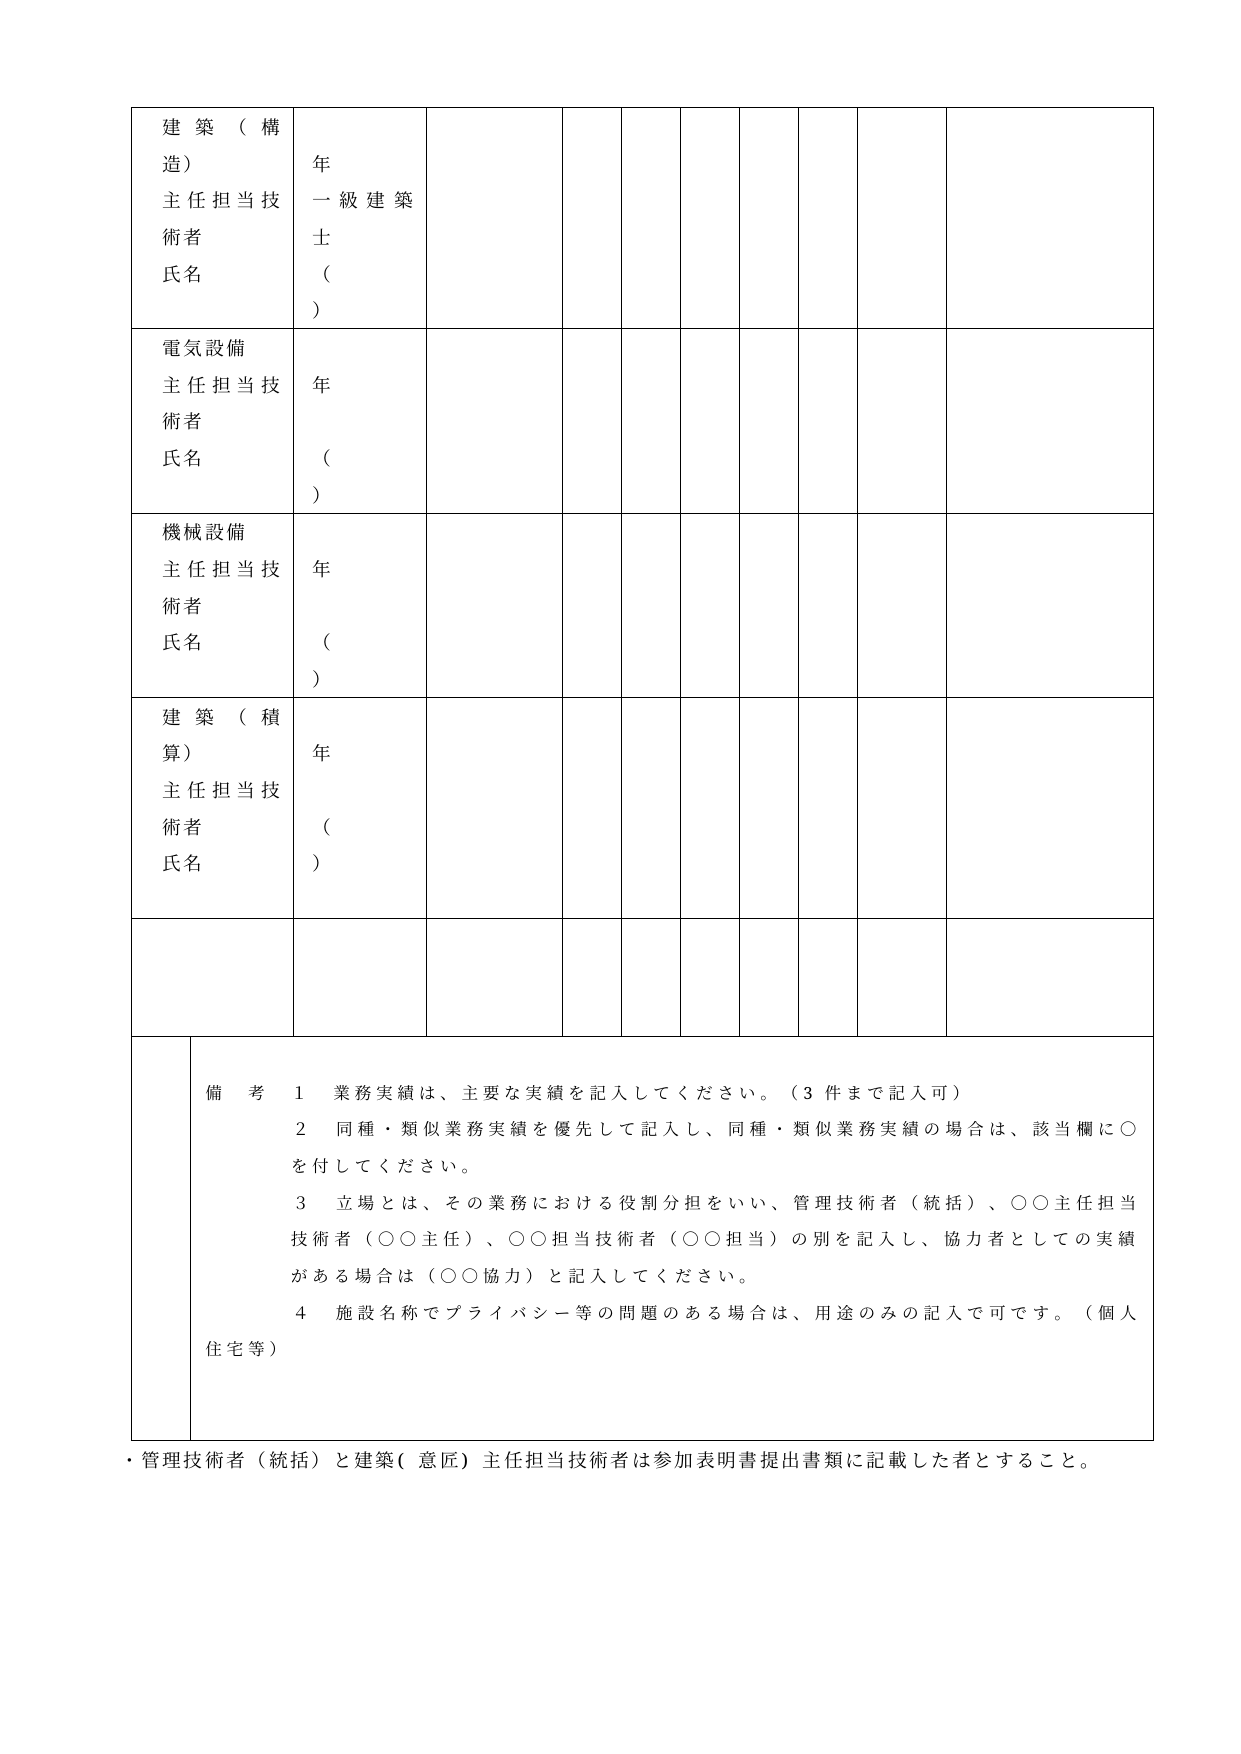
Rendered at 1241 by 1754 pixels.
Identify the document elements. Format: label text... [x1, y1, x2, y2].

table_cell [799, 329, 857, 512]
table_cell [947, 698, 1153, 918]
table_cell [427, 919, 562, 1036]
table_cell [799, 108, 857, 328]
table_cell [622, 108, 680, 328]
table_cell [681, 698, 739, 918]
table_cell [622, 514, 680, 697]
table_cell [947, 514, 1153, 697]
table_cell [858, 329, 946, 512]
table_cell [563, 698, 621, 918]
table_cell [858, 919, 946, 1036]
table_cell [563, 108, 621, 328]
table_cell [427, 329, 562, 512]
table_cell [740, 919, 798, 1036]
table_cell [132, 1037, 190, 1440]
table_cell [563, 329, 621, 512]
table_cell [947, 919, 1153, 1036]
table_cell [681, 329, 739, 512]
table_cell [740, 514, 798, 697]
table_cell [427, 514, 562, 697]
table_cell [681, 919, 739, 1036]
table_cell 備 考 １ 業務実績は、主要な実績を記入してください。（3件まで記入可） ２ 同種・類似業務実績を優先して記入し、同種・類似業務実績の場合は、該当欄に○を付してください。 ３ 立場とは、その業務における役割分担をいい、管理技術者（統括）、○○主任担当技術者（○○主任）、○○担当技術者（○○担当）の別を記入し、協力者としての実績がある場合は（○○協力）と記入してください。 ４ 施設名称でプライバシー等の問題のある場合は、用途のみの記入で可です。（個人住宅等） [191, 1037, 1153, 1440]
text ・管理技術者（統括）と建築(意匠)主任担当技術者は参加表明書提出書類に記載した者とすること。 [120, 1441, 1123, 1478]
table_cell [427, 698, 562, 918]
table_cell 年 （ ） [294, 698, 426, 918]
table_cell [799, 514, 857, 697]
table_cell [294, 919, 426, 1036]
table_cell 機械設備 主任担当技術者 氏名 [132, 514, 293, 697]
table_cell 建築（構造） 主任担当技術者 氏名 [132, 108, 293, 328]
table_cell [858, 698, 946, 918]
table_cell [622, 329, 680, 512]
table_cell 年 一級建築士 （ ） [294, 108, 426, 328]
table_cell [132, 919, 293, 1036]
table_cell [799, 698, 857, 918]
table_cell [427, 108, 562, 328]
table_cell [947, 108, 1153, 328]
table_cell [740, 329, 798, 512]
table_cell [563, 919, 621, 1036]
table_cell [740, 698, 798, 918]
table_cell [947, 329, 1153, 512]
table_cell [622, 698, 680, 918]
table_cell [858, 108, 946, 328]
table_cell 建築（積算） 主任担当技術者 氏名 [132, 698, 293, 918]
table_cell [799, 919, 857, 1036]
table_cell 電気設備 主任担当技術者 氏名 [132, 329, 293, 512]
table_cell 年 （ ） [294, 329, 426, 512]
table_cell [681, 514, 739, 697]
table_cell [681, 108, 739, 328]
table_cell 年 （ ） [294, 514, 426, 697]
table_cell [563, 514, 621, 697]
table_cell [622, 919, 680, 1036]
table_cell [740, 108, 798, 328]
table_cell [858, 514, 946, 697]
